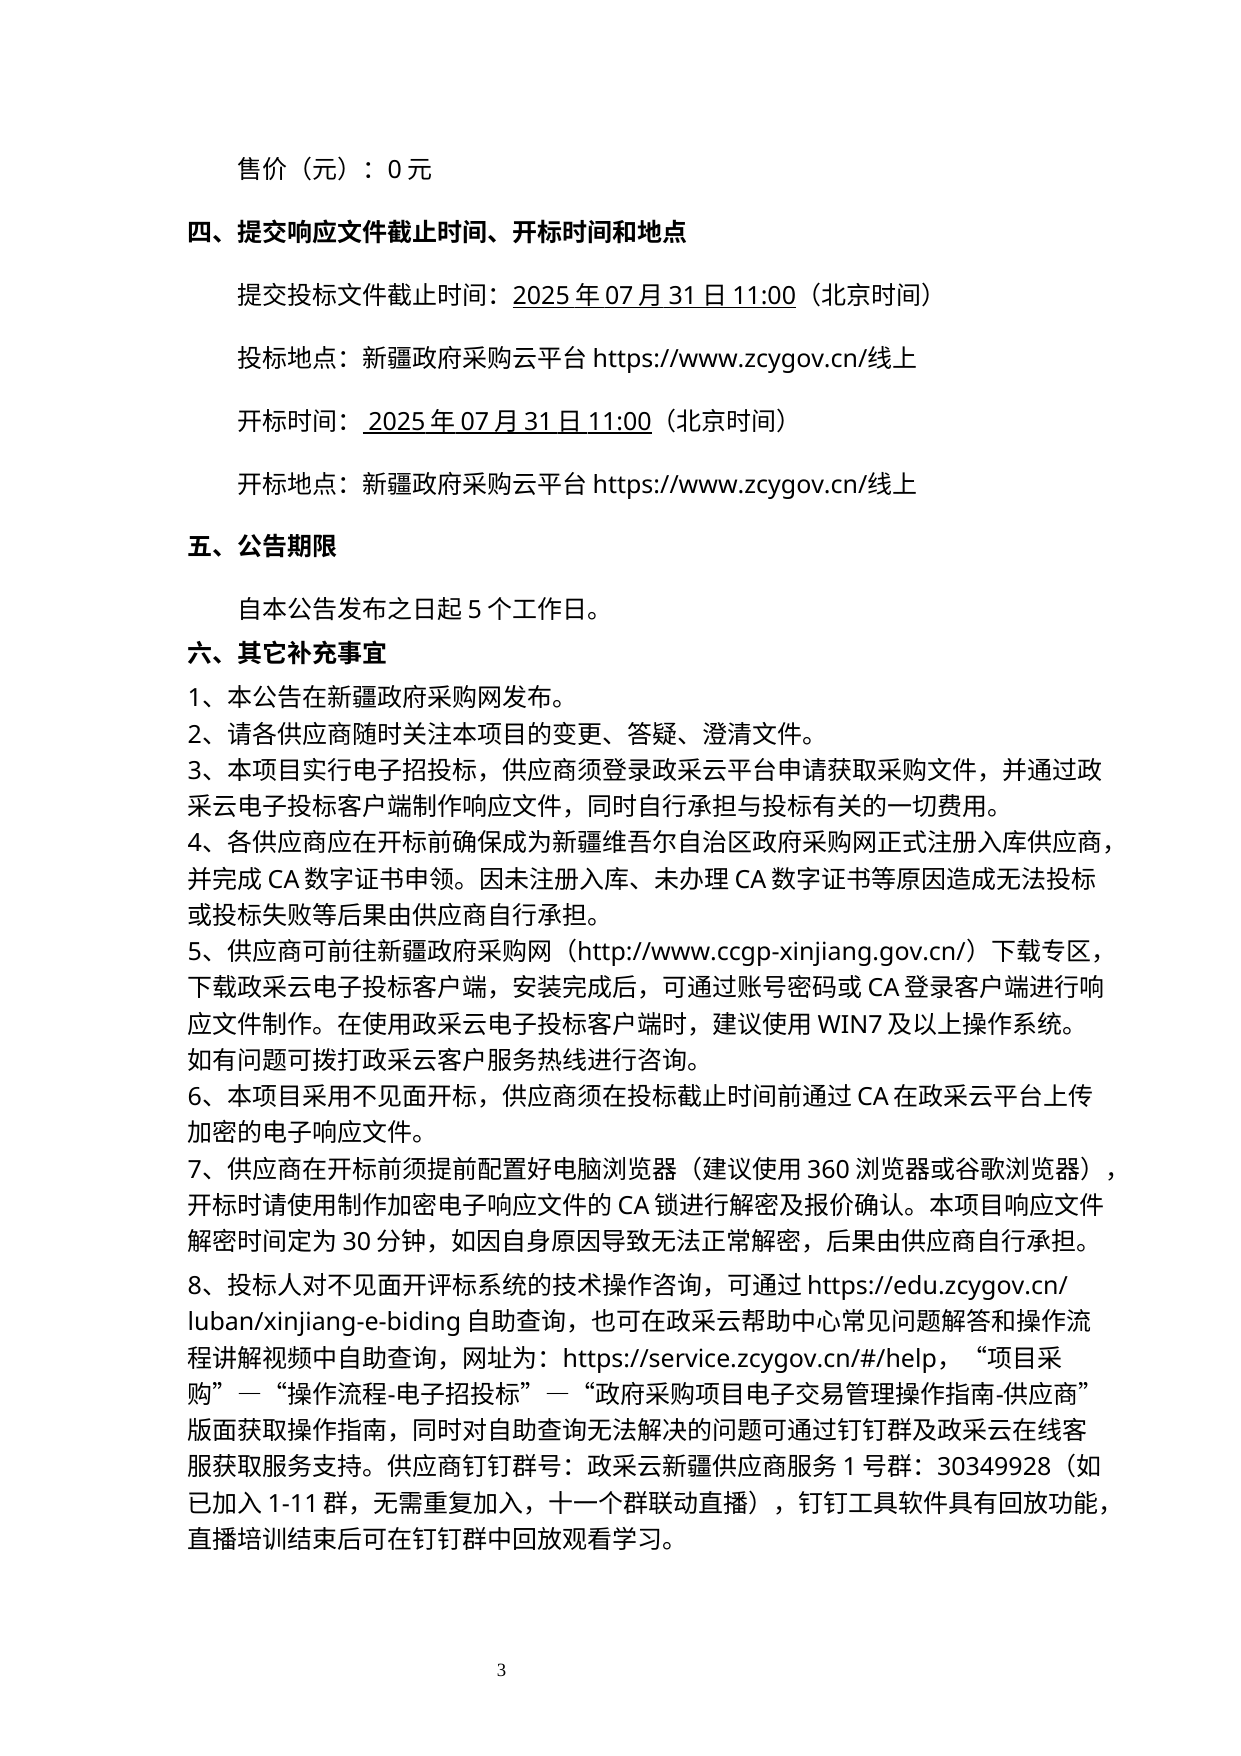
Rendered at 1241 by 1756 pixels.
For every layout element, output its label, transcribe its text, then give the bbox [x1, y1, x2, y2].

text 开标地点：新疆政府采购云平台https://www.zcygov.cn/线上 [187, 464, 1106, 500]
text 8、投标人对不见面开评标系统的技术操作咨询，可通过https://edu.zcygov.cn/luban/xinjiang-e-biding自助查询，也可在政采云帮助中心常见问题解答和操作流程讲解视频中自助查询，网址为：https://service.zcygov.cn/#/help，“项目采购”—“操作流程-电子招投标”—“政府采购项目电子交易管理操作指南-供应商”版面获取操作指南，同时对自助查询无法解决的问题可通过钉钉群及政采云在线客服获取服务支持。供应商钉钉群号：政采云新疆供应商服务1号群：30349928（如已加入1-11群，无需重复加入，十一个群联动直播），钉钉工具软件具有回放功能，直播培训结束后可在钉钉群中回放观看学习。 [187, 1266, 1106, 1556]
text 五、公告期限 [187, 527, 1106, 563]
text 投标地点：新疆政府采购云平台https://www.zcygov.cn/线上 [187, 338, 1106, 375]
text 自本公告发布之日起5个工作日。 [187, 590, 1106, 626]
text 六、其它补充事宜 [187, 634, 1106, 670]
text 四、提交响应文件截止时间、开标时间和地点 [187, 213, 1106, 249]
text 开标时间： 2025年07月31日11:00（北京时间） [187, 401, 1106, 437]
text 提交投标文件截止时间：2025年07月31日11:00（北京时间） [187, 276, 1106, 312]
text 1、本公告在新疆政府采购网发布。 2、请各供应商随时关注本项目的变更、答疑、澄清文件。 3、本项目实行电子招投标，供应商须登录政采云平台申请获取采购文件，并通过政采云电子投标客户端制作响应文件，同时自行承担与投标有关的一切费用。 4、各供应商应在开标前确保成为新疆维吾尔自治区政府采购网正式注册入库供应商，并完成CA数字证书申领。因未注册入库、未办理CA数字证书等原因造成无法投标或投标失败等后果由供应商自行承担。 5、供应商可前往新疆政府采购网（http://www.ccgp-xinjiang.gov.cn/）下载专区，下载政采云电子投标客户端，安装完成后，可通过账号密码或CA登录客户端进行响应文件制作。在使用政采云电子投标客户端时，建议使用WIN7及以上操作系统。如有问题可拨打政采云客户服务热线进行咨询。 6、本项目采用不见面开标，供应商须在投标截止时间前通过CA在政采云平台上传加密的电子响应文件。 7、供应商在开标前须提前配置好电脑浏览器（建议使用360浏览器或谷歌浏览器），开标时请使用制作加密电子响应文件的CA锁进行解密及报价确认。本项目响应文件解密时间定为30分钟，如因自身原因导致无法正常解密，后果由供应商自行承担。 [187, 678, 1106, 1258]
text 售价（元）：0元 [187, 150, 1106, 186]
